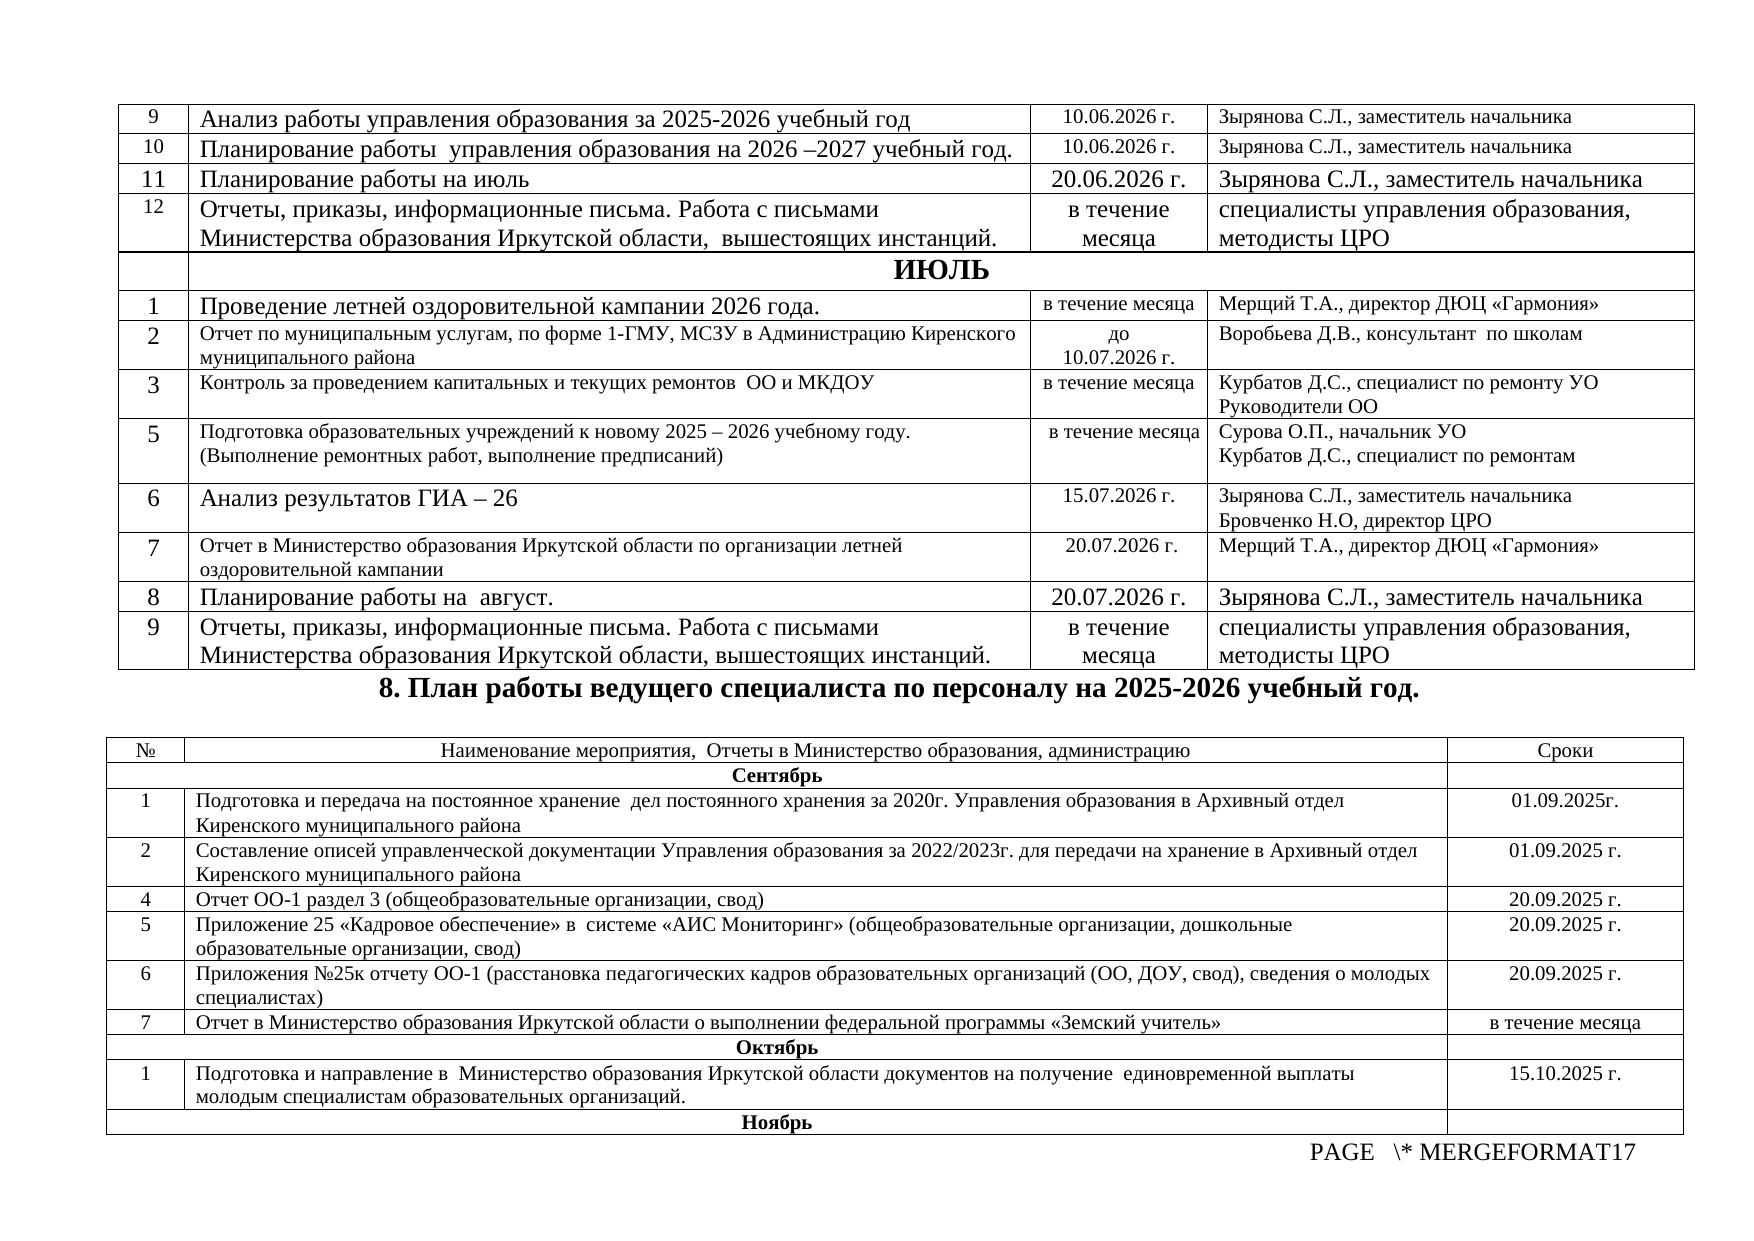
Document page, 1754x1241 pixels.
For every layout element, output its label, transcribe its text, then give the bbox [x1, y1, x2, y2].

table_cell 9 [119, 105, 188, 133]
table_cell Подготовка и направление в Министерство образования Иркутской области документов на получение единовременной выплаты молодым специалистам образовательных организаций. [185, 1060, 1447, 1108]
table_cell Подготовка образовательных учреждений к новому 2025 – 2026 учебному году. (Выполнение ремонтных работ, выполнение предписаний) [189, 419, 1030, 482]
table_cell Зырянова С.Л., заместитель начальника [1208, 164, 1694, 193]
table_cell 20.09.2025 г. [1448, 912, 1683, 960]
table_cell Составление описей управленческой документации Управления образования за 2022/2023г. для передачи на хранение в Архивный отдел Киренского муниципального района [185, 838, 1447, 886]
table_cell в течение месяца [1031, 612, 1207, 669]
table_cell Отчеты, приказы, информационные письма. Работа с письмами Министерства образования Иркутской области, вышестоящих инстанций. [189, 194, 1030, 251]
table_header Сроки [1448, 738, 1683, 762]
table_cell 11 [119, 164, 188, 193]
table_cell в течение месяца [1031, 419, 1207, 482]
table_cell Отчеты, приказы, информационные письма. Работа с письмами Министерства образования Иркутской области, вышестоящих инстанций. [189, 612, 1030, 669]
table_cell 5 [107, 912, 184, 960]
table_cell 20.06.2026 г. [1031, 164, 1207, 193]
table_header № [107, 738, 184, 762]
table_cell 12 [119, 194, 188, 251]
table_cell Сурова О.П., начальник УО Курбатов Д.С., специалист по ремонтам [1208, 419, 1694, 482]
table_cell до 10.07.2026 г. [1031, 321, 1207, 369]
table_cell 01.09.2025г. [1448, 789, 1683, 837]
table_cell в течение месяца [1448, 1010, 1683, 1034]
table_cell 7 [107, 1010, 184, 1034]
table_cell Планирование работы управления образования на 2026 –2027 учебный год. [189, 134, 1030, 163]
table_cell в течение месяца [1031, 194, 1207, 251]
table_cell специалисты управления образования, методисты ЦРО [1208, 612, 1694, 669]
table_cell специалисты управления образования, методисты ЦРО [1208, 194, 1694, 251]
table_cell Зырянова С.Л., заместитель начальника [1208, 134, 1694, 163]
table_cell Проведение летней оздоровительной кампании 2026 года. [189, 291, 1030, 320]
table_cell 15.10.2025 г. [1448, 1060, 1683, 1108]
table_cell 15.07.2026 г. [1031, 484, 1207, 532]
table_cell Отчет ОО-1 раздел 3 (общеобразовательные организации, свод) [185, 887, 1447, 911]
table_cell 01.09.2025 г. [1448, 838, 1683, 886]
table_cell Зырянова С.Л., заместитель начальника Бровченко Н.О, директор ЦРО [1208, 484, 1694, 532]
table_cell ИЮЛЬ [189, 253, 1694, 290]
table_cell 10 [119, 134, 188, 163]
table_cell Октябрь [107, 1035, 1447, 1059]
table_cell Отчет по муниципальным услугам, по форме 1-ГМУ, МСЗУ в Администрацию Киренского муниципального района [189, 321, 1030, 369]
table_cell Приложения №25к отчету ОО-1 (расстановка педагогических кадров образовательных организаций (ОО, ДОУ, свод), сведения о молодых специалистах) [185, 961, 1447, 1009]
table_cell 1 [107, 789, 184, 837]
table_cell Приложение 25 «Кадровое обеспечение» в системе «АИС Мониторинг» (общеобразовательные организации, дошкольные образовательные организации, свод) [185, 912, 1447, 960]
table_cell Анализ работы управления образования за 2025-2026 учебный год [189, 105, 1030, 133]
table_cell Подготовка и передача на постоянное хранение дел постоянного хранения за 2020г. Управления образования в Архивный отдел Киренского муниципального района [185, 789, 1447, 837]
table_cell в течение месяца [1031, 370, 1207, 418]
table_cell 7 [119, 533, 188, 581]
table_cell 1 [119, 291, 188, 320]
table_cell [1448, 1035, 1683, 1059]
table_cell 20.09.2025 г. [1448, 887, 1683, 911]
table_cell 20.09.2025 г. [1448, 961, 1683, 1009]
table_cell Зырянова С.Л., заместитель начальника [1208, 105, 1694, 133]
table_cell 9 [119, 612, 188, 669]
table_cell Мерщий Т.А., директор ДЮЦ «Гармония» [1208, 533, 1694, 581]
table_cell 8 [119, 582, 188, 611]
table_cell Планирование работы на август. [189, 582, 1030, 611]
table_cell Мерщий Т.А., директор ДЮЦ «Гармония» [1208, 291, 1694, 320]
table_cell Воробьева Д.В., консультант по школам [1208, 321, 1694, 369]
table_cell 20.07.2026 г. [1031, 582, 1207, 611]
table_cell Контроль за проведением капитальных и текущих ремонтов ОО и МКДОУ [189, 370, 1030, 418]
table_cell 10.06.2026 г. [1031, 134, 1207, 163]
table_cell [1448, 763, 1683, 787]
table_cell 5 [119, 419, 188, 482]
table_cell 6 [119, 484, 188, 532]
text 8. План работы ведущего специалиста по персоналу на 2025-2026 учебный год. [162, 670, 1636, 704]
table_cell 20.07.2026 г. [1031, 533, 1207, 581]
table_cell Ноябрь [107, 1110, 1447, 1134]
table_cell 10.06.2026 г. [1031, 105, 1207, 133]
table_cell 6 [107, 961, 184, 1009]
table_cell Курбатов Д.С., специалист по ремонту УО Руководители ОО [1208, 370, 1694, 418]
table_cell 2 [119, 321, 188, 369]
table_cell Отчет в Министерство образования Иркутской области о выполнении федеральной программы «Земский учитель» [185, 1010, 1447, 1034]
table_cell 1 [107, 1060, 184, 1108]
table_cell 3 [119, 370, 188, 418]
table_header Наименование мероприятия, Отчеты в Министерство образования, администрацию [185, 738, 1447, 762]
table_cell [1448, 1110, 1683, 1134]
table_cell Сентябрь [107, 763, 1447, 787]
table_cell Зырянова С.Л., заместитель начальника [1208, 582, 1694, 611]
table_cell в течение месяца [1031, 291, 1207, 320]
table_cell 2 [107, 838, 184, 886]
table_cell Анализ результатов ГИА – 26 [189, 484, 1030, 532]
table_cell 4 [107, 887, 184, 911]
table_cell Отчет в Министерство образования Иркутской области по организации летней оздоровительной кампании [189, 533, 1030, 581]
table_cell [119, 253, 188, 290]
table_cell Планирование работы на июль [189, 164, 1030, 193]
